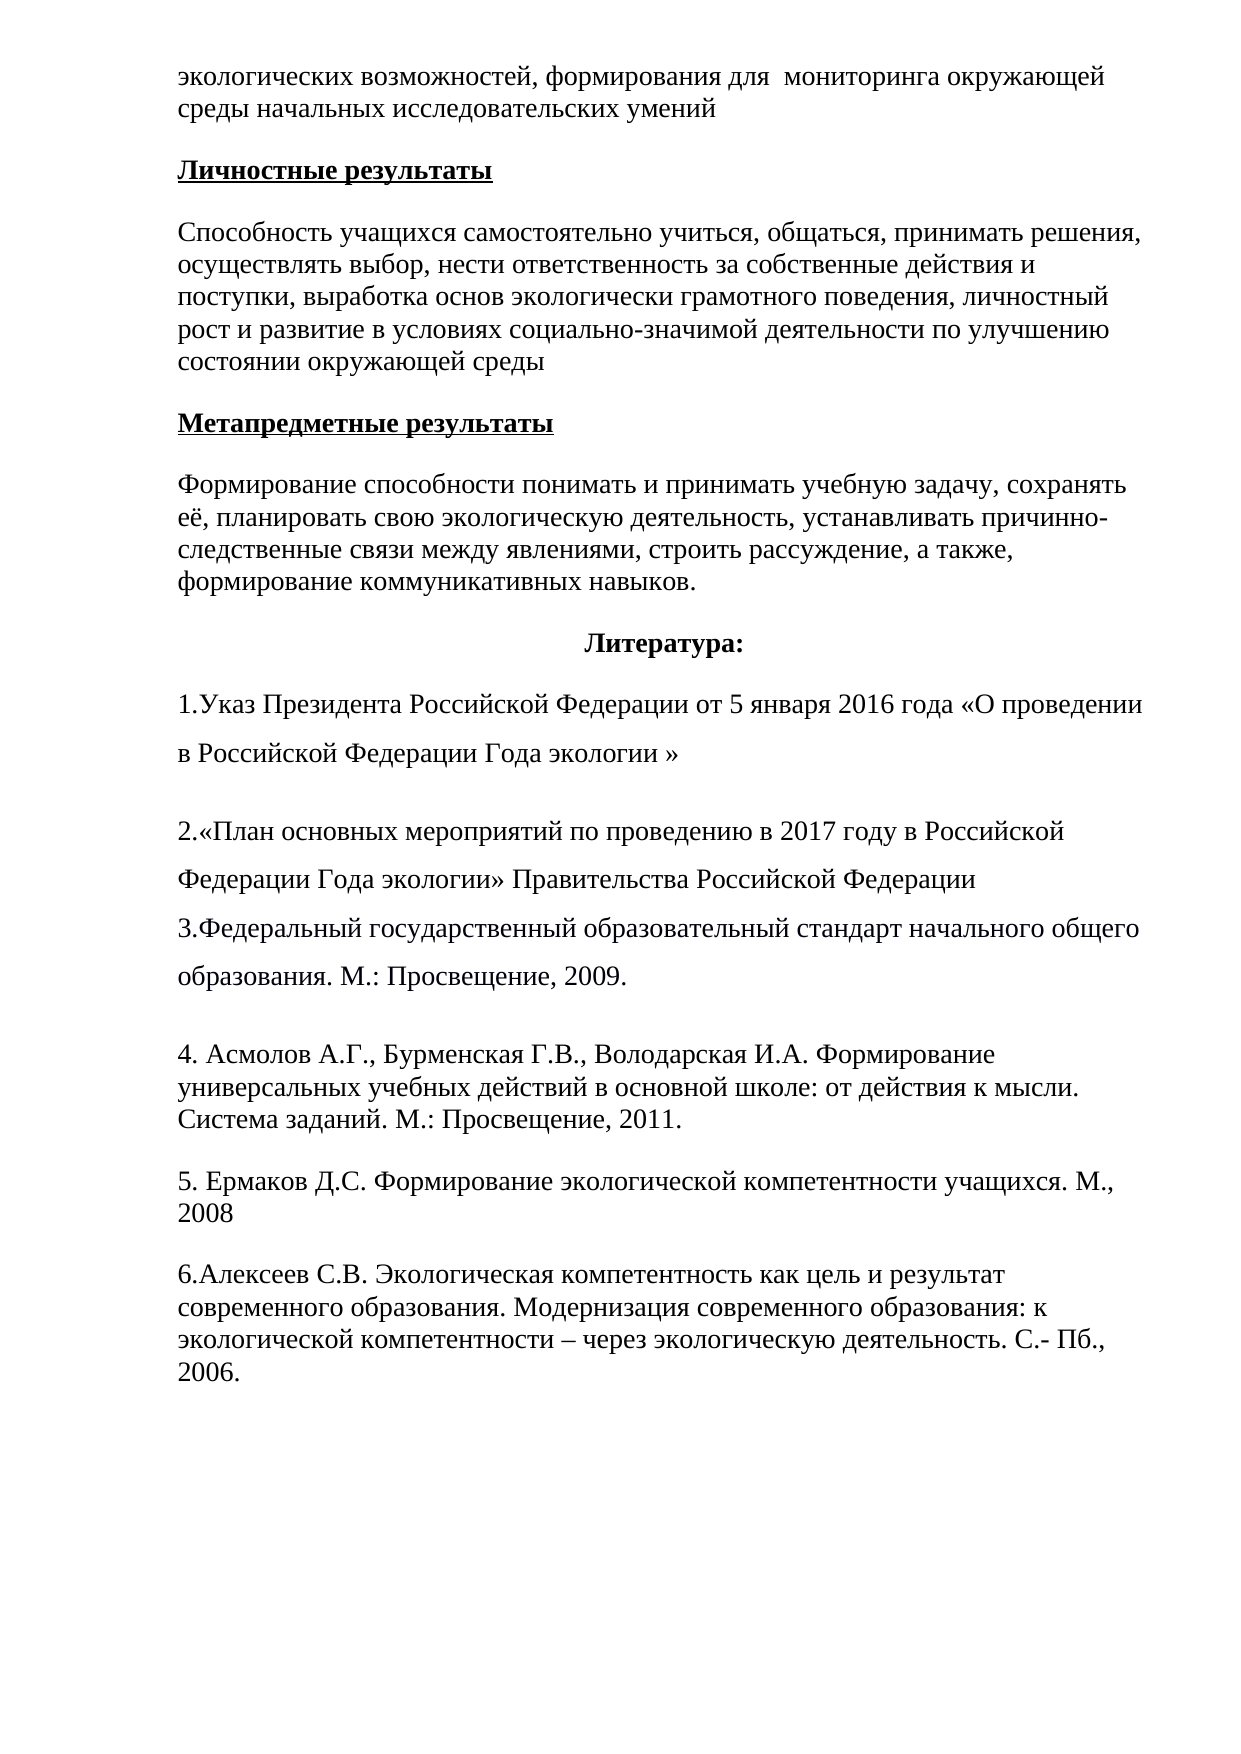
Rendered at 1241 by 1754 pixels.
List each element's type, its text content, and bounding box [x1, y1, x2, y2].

text 6.Алексеев С.В. Экологическая компетентность как цель и результат современного образования. Модернизация современного образования: к экологической компетентности – через экологическую деятельность. С.- Пб., 2006. [177, 1257, 1152, 1387]
text Метапредметные результаты [177, 406, 1152, 438]
text 2.«План основных мероприятий по проведению в 2017 году в Российской Федерации Года экологии» Правительства Российской Федерации 3.Федеральный государственный образовательный стандарт начального общего образования. М.: Просвещение, 2009. [177, 814, 1152, 992]
text Способность учащихся самостоятельно учиться, общаться, принимать решения, осуществлять выбор, нести ответственность за собственные действия и поступки, выработка основ экологически грамотного поведения, личностный рост и развитие в условиях социально-значимой деятельности по улучшению состоянии окружающей среды [177, 214, 1152, 377]
text 4. Асмолов А.Г., Бурменская Г.В., Володарская И.А. Формирование универсальных учебных действий в основной школе: от действия к мысли. Система заданий. М.: Просвещение, 2011. [177, 1037, 1152, 1134]
text Литература: [177, 626, 1152, 658]
text Личностные результаты [177, 153, 1152, 185]
text Формирование способности понимать и принимать учебную задачу, сохранять её, планировать свою экологическую деятельность, устанавливать причинно-следственные связи между явлениями, строить рассуждение, а также, формирование коммуникативных навыков. [177, 467, 1152, 597]
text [177, 59, 1152, 124]
text 1.Указ Президента Российской Федерации от 5 января 2016 года «О проведении в Российской Федерации Года экологии » [177, 688, 1152, 768]
text 5. Ермаков Д.С. Формирование экологической компетентности учащихся. М., 2008 [177, 1163, 1152, 1228]
